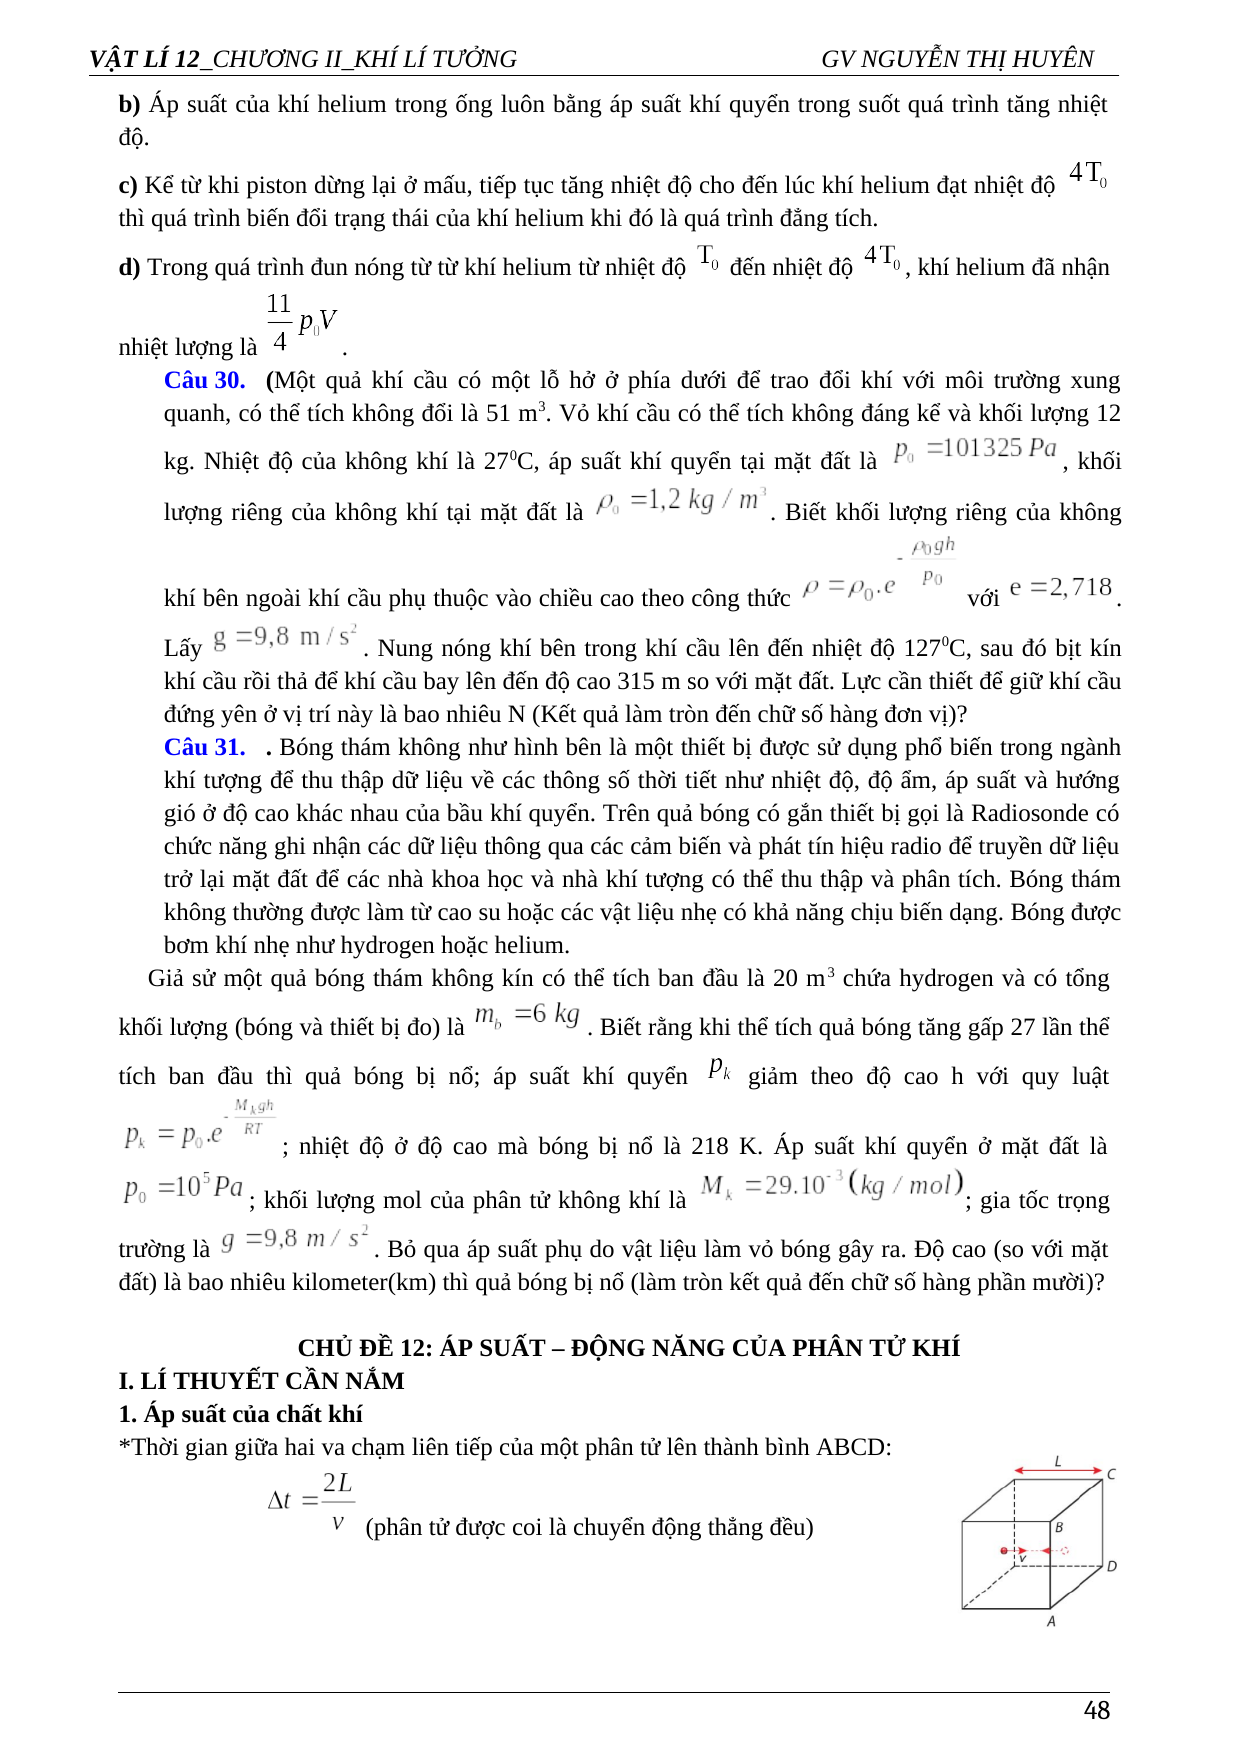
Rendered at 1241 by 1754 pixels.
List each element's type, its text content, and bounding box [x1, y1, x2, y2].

text b) Áp suất của khí helium trong ống luôn bằng áp suất khí quyển trong suốt quá trình tăng nhiệt độ. [118, 89, 1110, 150]
list (Một quả khí cầu có một lỗ hở ở phía dưới để trao đổi khí với môi trường xung quanh, có thể tích không đổi là 51 m3. Vỏ khí cầu có thể tích không đáng kể và khối lượng 12 kg. Nhiệt độ của không khí là 270C, áp suất khí quyển tại mặt đất là , khối lượng riêng của không khí tại mặt đất là . Biết khối lượng riêng của không khí bên ngoài khí cầu phụ thuộc vào chiều cao theo công thức với . Lấy . Nung nóng khí bên trong khí cầu lên đến nhiệt độ 1270C, sau đó bịt kín khí cầu rồi thả để khí cầu bay lên đến độ cao 315 m so với mặt đất. Lực cần thiết để giữ khí cầu đứng yên ở vị trí này là bao nhiêu N (Kết quả làm tròn đến chữ số hàng đơn vị)? [164, 365, 1122, 728]
text *Thời gian giữa hai va chạm liên tiếp của một phân tử lên thành bình ABCD: [118, 1432, 1110, 1461]
text c) Kể từ khi piston dừng lại ở mấu, tiếp tục tăng nhiệt độ cho đến lúc khí helium đạt nhiệt độ thì quá trình biến đổi trạng thái của khí helium khi đó là quá trình đẳng tích. [118, 155, 1110, 232]
text (phân tử được coi là chuyển động thẳng đều) [118, 1465, 1110, 1541]
list . Bóng thám không như hình bên là một thiết bị được sử dụng phổ biến trong ngành khí tượng để thu thập dữ liệu về các thông số thời tiết như nhiệt độ, độ ẩm, áp suất và hướng gió ở độ cao khác nhau của bầu khí quyển. Trên quả bóng có gắn thiết bị gọi là Radiosonde có chức năng ghi nhận các dữ liệu thông qua các cảm biến và phát tín hiệu radio để truyền dữ liệu trở lại mặt đất để các nhà khoa học và nhà khí tượng có thể thu thập và phân tích. Bóng thám không thường được làm từ cao su hoặc các vật liệu nhẹ có khả năng chịu biến dạng. Bóng được bơm khí nhẹ như hydrogen hoặc helium. [164, 732, 1122, 959]
text Giả sử một quả bóng thám không kín có thể tích ban đầu là 20 m3 chứa hydrogen và có tổng khối lượng (bóng và thiết bị đo) là . Biết rằng khi thể tích quả bóng tăng gấp 27 lần thể tích ban đầu thì quả bóng bị nổ; áp suất khí quyển giảm theo độ cao h với quy luật; nhiệt độ ở độ cao mà bóng bị nổ là 218 K. Áp suất khí quyển ở mặt đất là ; khối lượng mol của phân tử không khí là ; gia tốc trọng trường là . Bỏ qua áp suất phụ do vật liệu làm vỏ bóng gây ra. Độ cao (so với mặt đất) là bao nhiêu kilometer(km) thì quả bóng bị nổ (làm tròn kết quả đến chữ số hàng phần mười)? [118, 963, 1110, 1296]
text CHỦ ĐỀ 12: ÁP SUẤT – ĐỘNG NĂNG CỦA PHÂN TỬ KHÍ [118, 1333, 1110, 1362]
picture [948, 1453, 1123, 1628]
text d) Trong quá trình đun nóng từ từ khí helium từ nhiệt độ đến nhiệt độ , khí helium đã nhận nhiệt lượng là . [118, 236, 1110, 361]
text I. LÍ THUYẾT CẦN NẮM [118, 1366, 1110, 1395]
text 1. Áp suất của chất khí [118, 1399, 1110, 1428]
